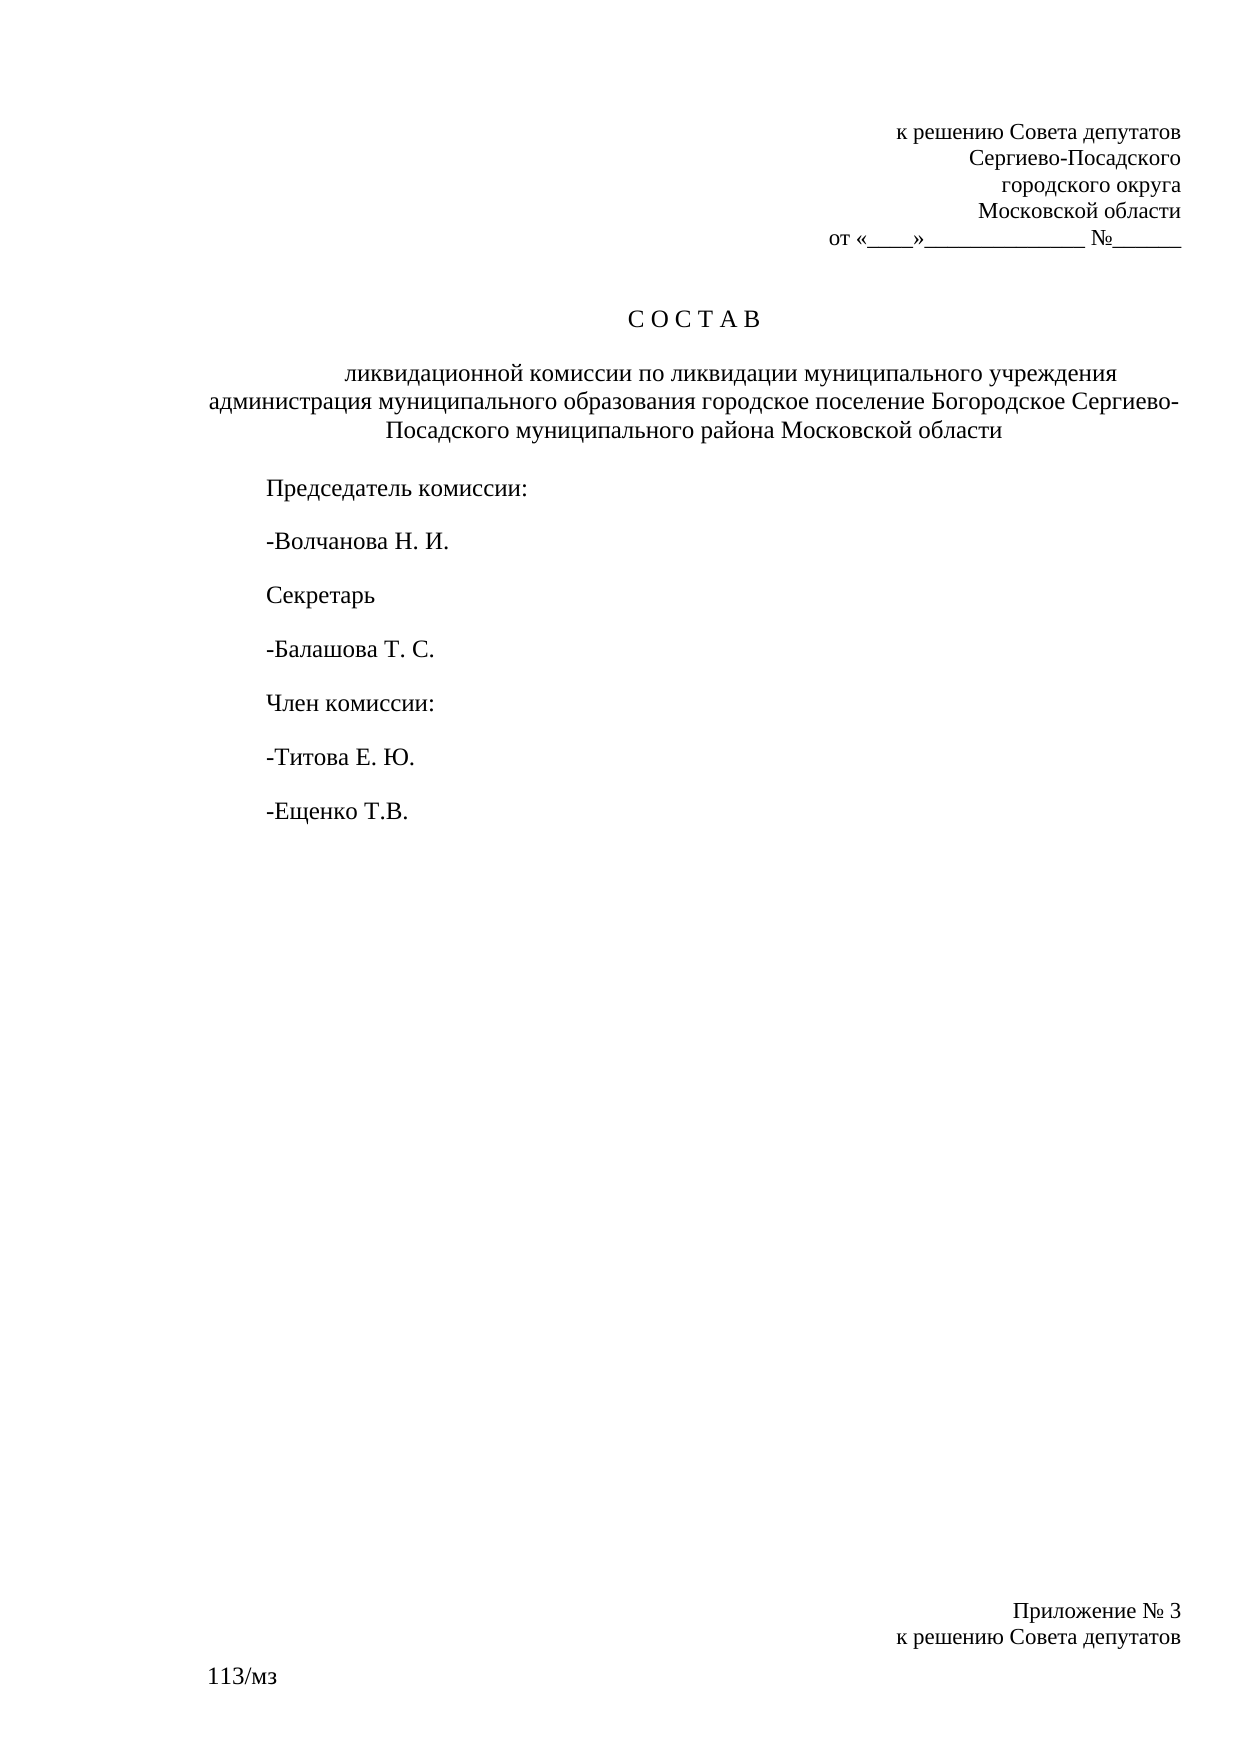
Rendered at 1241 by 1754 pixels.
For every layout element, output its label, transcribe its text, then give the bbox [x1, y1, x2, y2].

text -Балашова Т. С. [207, 634, 1181, 663]
text к решению Совета депутатов [207, 1623, 1181, 1650]
text Московской области [207, 197, 1181, 223]
text Член комиссии: [207, 688, 1181, 717]
text Председатель комиссии: [207, 473, 1181, 501]
text -Ещенко Т.В. [207, 796, 1181, 824]
text Сергиево-Посадского [207, 144, 1181, 171]
text -Титова Е. Ю. [207, 742, 1181, 771]
text от «____»______________ №______ [207, 223, 1181, 250]
text С О С Т А В [207, 304, 1181, 332]
text к решению Совета депутатов [207, 118, 1181, 144]
text -Волчанова Н. И. [207, 526, 1181, 555]
text Приложение № 3 [207, 1597, 1181, 1623]
text Секретарь [207, 580, 1181, 609]
text ликвидационной комиссии по ликвидации муниципального учреждения администрация муниципального образования городское поселение Богородское Сергиево-Посадского муниципального района Московской области [207, 358, 1181, 444]
text городского округа [207, 171, 1181, 197]
